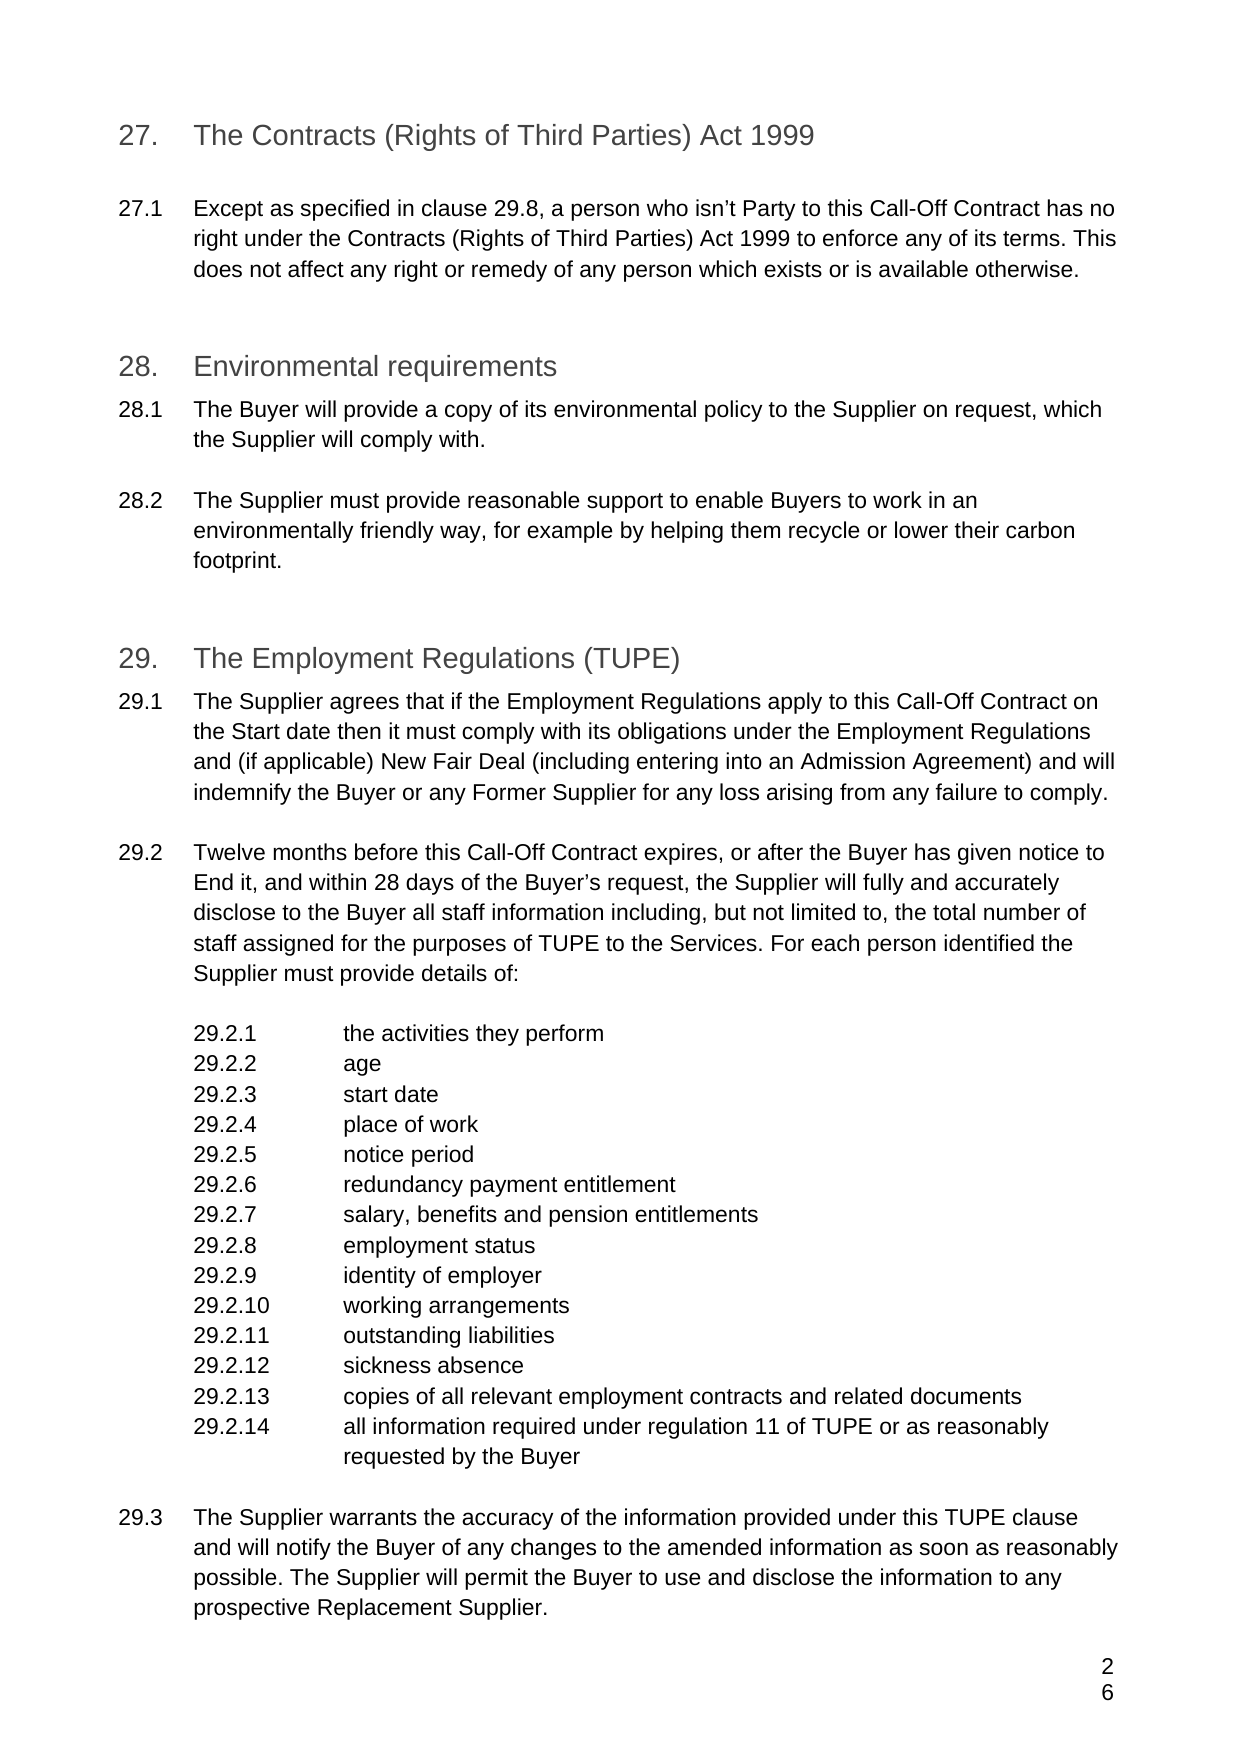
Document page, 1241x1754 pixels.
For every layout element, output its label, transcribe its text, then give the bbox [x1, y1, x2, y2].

text 28.2 The Supplier must provide reasonable support to enable Buyers to work in an environmentally friendly way, for example by helping them recycle or lower their carbon footprint. [118, 487, 1122, 574]
text 29.2.2 age [118, 1050, 1122, 1077]
text 29.2.11 outstanding liabilities [118, 1322, 1122, 1349]
text 29.2.12 sickness absence [118, 1352, 1122, 1379]
subtitle 27. The Contracts (Rights of Third Parties) Act 1999 [118, 118, 1122, 152]
text requested by the Buyer [268, 1443, 1122, 1469]
text 29.1 The Supplier agrees that if the Employment Regulations apply to this Call-Off Contract on the Start date then it must comply with its obligations under the Employment Regulations and (if applicable) New Fair Deal (including entering into an Admission Agreement) and will indemnify the Buyer or any Former Supplier for any loss arising from any failure to comply. [118, 688, 1122, 805]
text 29.2.9 identity of employer [118, 1262, 1122, 1288]
text 29.2.3 start date [118, 1081, 1122, 1107]
text 29.2.10 working arrangements [118, 1292, 1122, 1318]
text 29.2 Twelve months before this Call-Off Contract expires, or after the Buyer has given notice to End it, and within 28 days of the Buyer’s request, the Supplier will fully and accurately disclose to the Buyer all staff information including, but not limited to, the total number of staff assigned for the purposes of TUPE to the Services. For each person identified the Supplier must provide details of: [118, 839, 1122, 986]
text 29.2.7 salary, benefits and pension entitlements [118, 1201, 1122, 1228]
text 29.2.13 copies of all relevant employment contracts and related documents [118, 1383, 1122, 1409]
text 29.2.5 notice period [118, 1141, 1122, 1167]
text 27.1 Except as specified in clause 29.8, a person who isn’t Party to this Call-Off Contract has no right under the Contracts (Rights of Third Parties) Act 1999 to enforce any of its terms. This does not affect any right or remedy of any person which exists or is available otherwise. [118, 195, 1122, 282]
text 29.2.1 the activities they perform [118, 1020, 1122, 1047]
subtitle 28. Environmental requirements [118, 349, 1122, 383]
text 29.2.14 all information required under regulation 11 of TUPE or as reasonably [118, 1413, 1122, 1439]
text 29.2.8 employment status [118, 1232, 1122, 1258]
text 29.2.6 redundancy payment entitlement [118, 1171, 1122, 1198]
subtitle 29. The Employment Regulations (TUPE) [118, 641, 1122, 674]
text 29.3 The Supplier warrants the accuracy of the information provided under this TUPE clause and will notify the Buyer of any changes to the amended information as soon as reasonably possible. The Supplier will permit the Buyer to use and disclose the information to any prospective Replacement Supplier. [118, 1503, 1122, 1621]
text 29.2.4 place of work [118, 1111, 1122, 1137]
text 28.1 The Buyer will provide a copy of its environmental policy to the Supplier on request, which the Supplier will comply with. [118, 396, 1122, 453]
